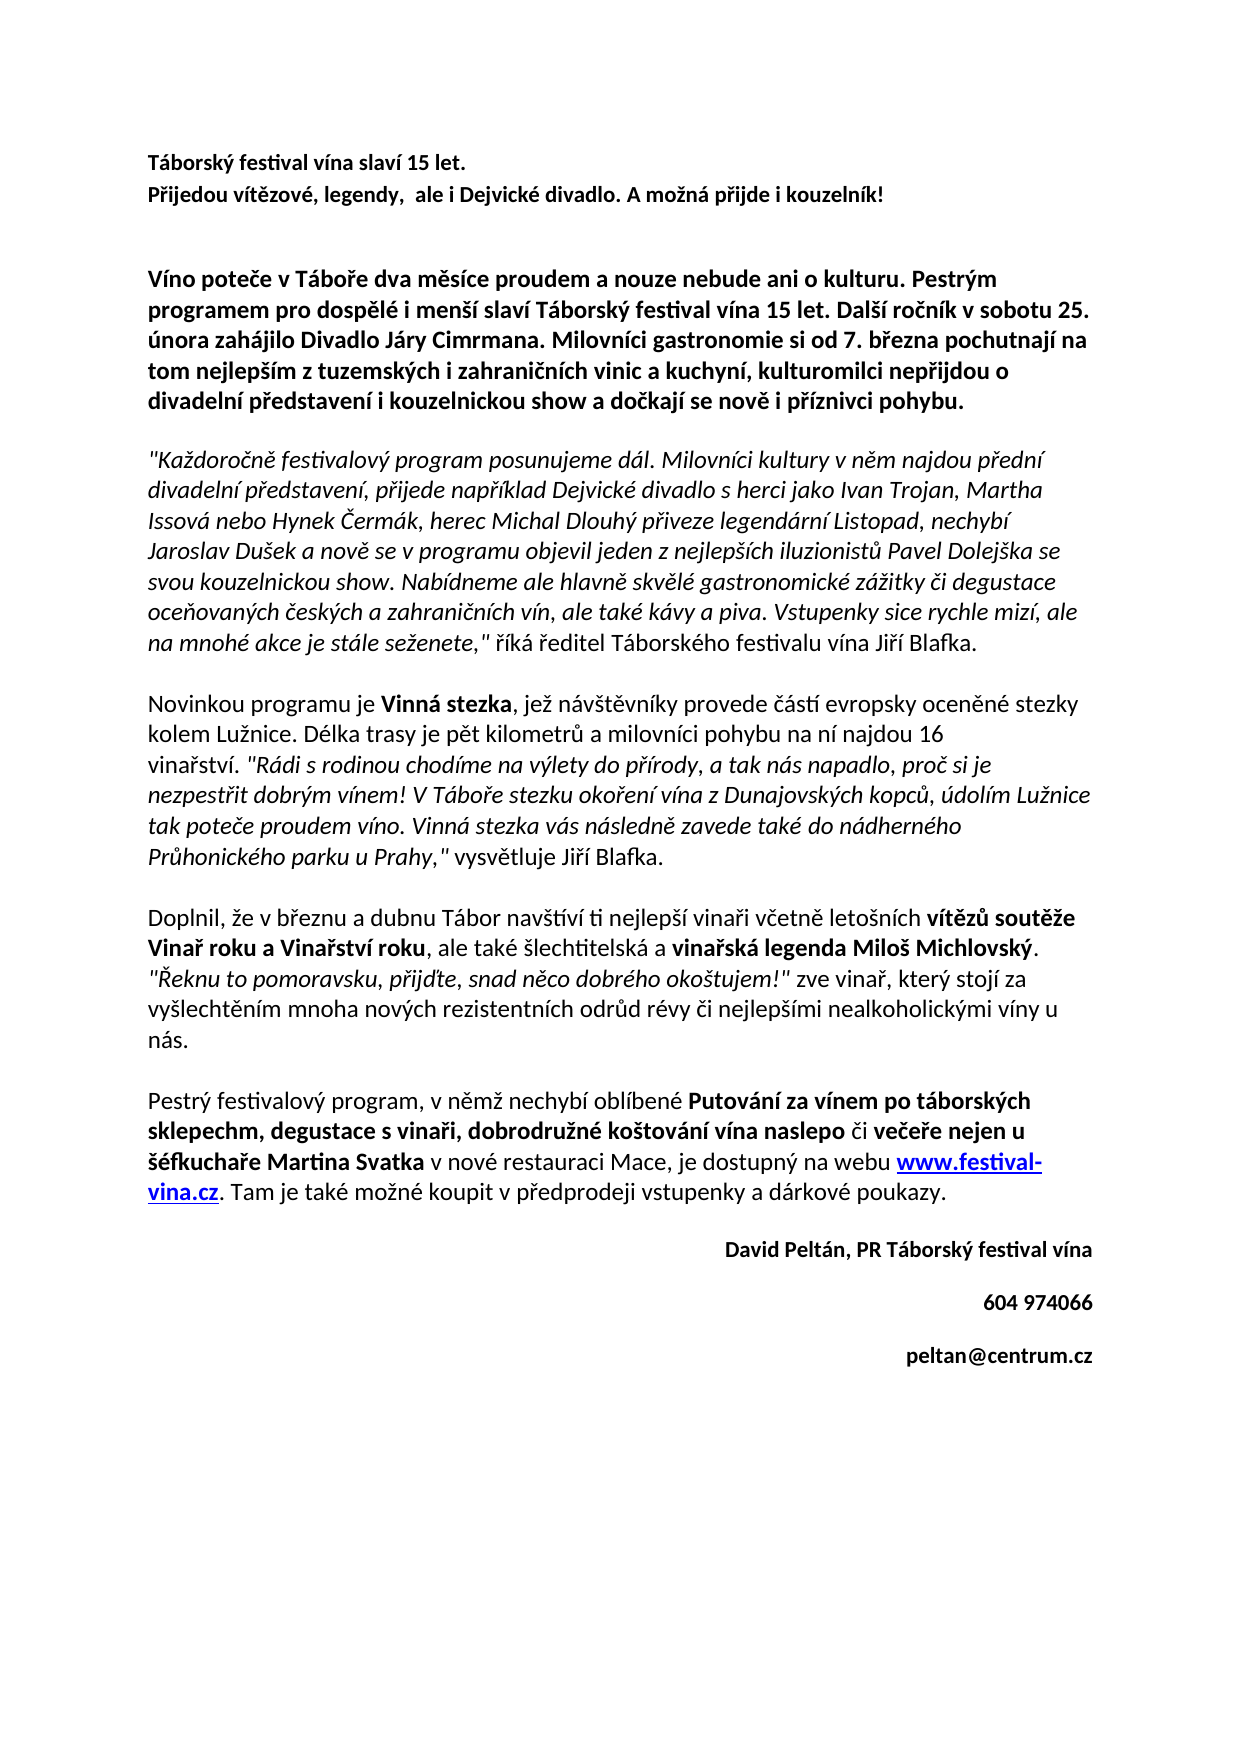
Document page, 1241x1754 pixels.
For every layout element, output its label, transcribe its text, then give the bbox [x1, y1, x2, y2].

text "Každoročně festivalový program posunujeme dál. Milovníci kultury v něm najdou přední divadelní představení, přijede například Dejvické divadlo s herci jako Ivan Trojan, Martha Issová nebo Hynek Čermák, herec Michal Dlouhý přiveze legendární Listopad, nechybí Jaroslav Dušek a nově se v programu objevil jeden z nejlepších iluzionistů Pavel Dolejška se svou kouzelnickou show. Nabídneme ale hlavně skvělé gastronomické zážitky či degustace oceňovaných českých a zahraničních vín, ale také kávy a piva. Vstupenky sice rychle mizí, ale na mnohé akce je stále seženete," říká ředitel Táborského festivalu vína Jiří Blafka. Novinkou programu je Vinná stezka, jež návštěvníky provede částí evropsky oceněné stezky kolem Lužnice. Délka trasy je pět kilometrů a milovníci pohybu na ní najdou 16 vinařství. "Rádi s rodinou chodíme na výlety do přírody, a tak nás napadlo, proč si je nezpestřit dobrým vínem! V Táboře stezku okoření vína z Dunajovských kopců, údolím Lužnice tak poteče proudem víno. Vinná stezka vás následně zavede také do nádherného Průhonického parku u Prahy," vysvětluje Jiří Blafka. [148, 444, 1093, 871]
text David Peltán, PR Táborský festival vína [148, 1235, 1093, 1263]
text 604 974066 [148, 1288, 1093, 1316]
text Víno poteče v Táboře dva měsíce proudem a nouze nebude ani o kulturu. Pestrým programem pro dospělé i menší slaví Táborský festival vína 15 let. Další ročník v sobotu 25. února zahájilo Divadlo Járy Cimrmana. Milovníci gastronomie si od 7. března pochutnají na tom nejlepším z tuzemských i zahraničních vinic a kuchyní, kulturomilci nepřijdou o divadelní představení i kouzelnickou show a dočkají se nově i příznivci pohybu. [148, 263, 1093, 416]
text Doplnil, že v březnu a dubnu Tábor navštíví ti nejlepší vinaři včetně letošních vítězů soutěže Vinař roku a Vinařství roku, ale také šlechtitelská a vinařská legenda Miloš Michlovský. "Řeknu to pomoravsku, přijďte, snad něco dobrého okoštujem!" zve vinař, který stojí za vyšlechtěním mnoha nových rezistentních odrůd révy či nejlepšími nealkoholickými víny u nás. [189, 902, 1093, 1054]
text Táborský festival vína slaví 15 let. Přijedou vítězové, legendy, ale i Dejvické divadlo. A možná přijde i kouzelník! [148, 148, 1093, 208]
text Pestrý festivalový program, v němž nechybí oblíbené Putování za vínem po táborských sklepechm, degustace s vinaři, dobrodružné koštování vína naslepo či večeře nejen u šéfkuchaře Martina Svatka v nové restauraci Mace, je dostupný na webu www.festival-vina.cz. Tam je také možné koupit v předprodeji vstupenky a dárkové poukazy. [148, 1054, 1093, 1235]
text peltan@centrum.cz [148, 1341, 1093, 1369]
